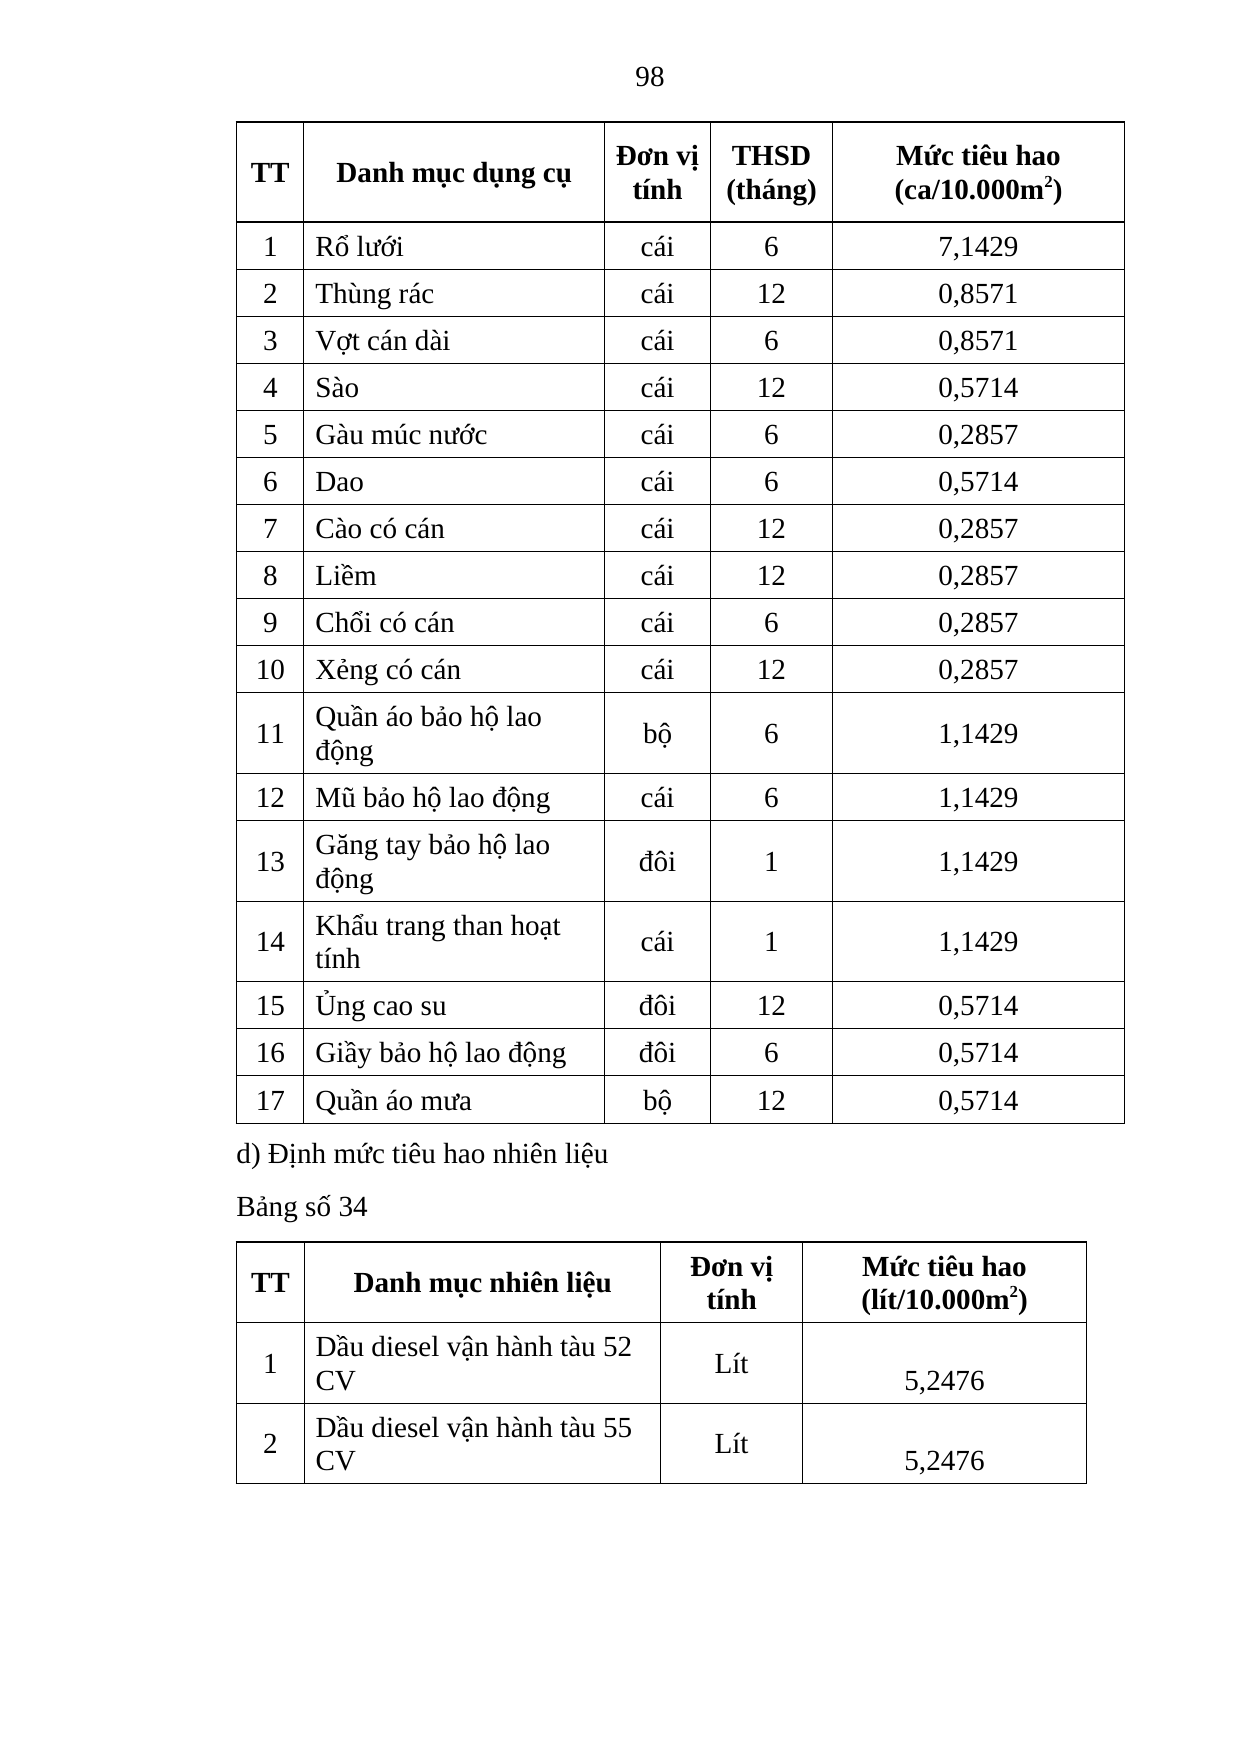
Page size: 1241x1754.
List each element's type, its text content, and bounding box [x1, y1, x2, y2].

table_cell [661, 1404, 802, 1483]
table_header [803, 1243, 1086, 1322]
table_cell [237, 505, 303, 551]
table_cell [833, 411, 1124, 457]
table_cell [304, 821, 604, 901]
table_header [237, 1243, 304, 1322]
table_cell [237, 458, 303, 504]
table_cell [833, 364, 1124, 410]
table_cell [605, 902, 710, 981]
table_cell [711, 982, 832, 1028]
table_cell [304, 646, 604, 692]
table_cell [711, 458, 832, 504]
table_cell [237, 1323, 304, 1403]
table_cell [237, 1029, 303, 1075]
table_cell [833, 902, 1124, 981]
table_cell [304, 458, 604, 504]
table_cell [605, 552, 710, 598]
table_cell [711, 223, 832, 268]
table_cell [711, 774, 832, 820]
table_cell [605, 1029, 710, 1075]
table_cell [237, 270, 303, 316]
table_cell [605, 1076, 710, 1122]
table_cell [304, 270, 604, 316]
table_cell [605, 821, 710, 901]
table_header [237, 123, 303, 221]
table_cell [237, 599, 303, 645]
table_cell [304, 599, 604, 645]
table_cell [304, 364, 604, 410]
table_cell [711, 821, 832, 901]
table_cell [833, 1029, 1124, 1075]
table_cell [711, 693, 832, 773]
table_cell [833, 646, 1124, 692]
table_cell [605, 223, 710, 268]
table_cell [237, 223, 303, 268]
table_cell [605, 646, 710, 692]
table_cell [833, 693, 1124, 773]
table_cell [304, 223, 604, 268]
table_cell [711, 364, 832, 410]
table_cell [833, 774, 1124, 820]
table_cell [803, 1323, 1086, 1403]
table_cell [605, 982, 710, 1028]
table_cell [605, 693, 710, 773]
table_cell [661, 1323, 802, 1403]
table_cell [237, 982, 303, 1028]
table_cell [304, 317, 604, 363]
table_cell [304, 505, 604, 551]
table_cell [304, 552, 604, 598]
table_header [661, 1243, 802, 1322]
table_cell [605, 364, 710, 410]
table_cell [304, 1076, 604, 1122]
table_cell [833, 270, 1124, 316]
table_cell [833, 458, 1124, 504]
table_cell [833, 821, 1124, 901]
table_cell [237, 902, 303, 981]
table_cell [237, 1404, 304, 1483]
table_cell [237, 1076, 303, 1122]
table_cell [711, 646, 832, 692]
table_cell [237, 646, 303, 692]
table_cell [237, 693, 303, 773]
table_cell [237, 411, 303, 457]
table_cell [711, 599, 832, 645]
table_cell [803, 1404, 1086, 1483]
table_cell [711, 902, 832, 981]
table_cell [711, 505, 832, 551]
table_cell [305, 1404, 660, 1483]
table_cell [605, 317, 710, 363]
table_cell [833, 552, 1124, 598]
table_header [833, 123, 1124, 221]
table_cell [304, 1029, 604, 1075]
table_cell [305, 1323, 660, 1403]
text d) Định mức tiêu hao nhiên liệu [177, 1136, 1122, 1169]
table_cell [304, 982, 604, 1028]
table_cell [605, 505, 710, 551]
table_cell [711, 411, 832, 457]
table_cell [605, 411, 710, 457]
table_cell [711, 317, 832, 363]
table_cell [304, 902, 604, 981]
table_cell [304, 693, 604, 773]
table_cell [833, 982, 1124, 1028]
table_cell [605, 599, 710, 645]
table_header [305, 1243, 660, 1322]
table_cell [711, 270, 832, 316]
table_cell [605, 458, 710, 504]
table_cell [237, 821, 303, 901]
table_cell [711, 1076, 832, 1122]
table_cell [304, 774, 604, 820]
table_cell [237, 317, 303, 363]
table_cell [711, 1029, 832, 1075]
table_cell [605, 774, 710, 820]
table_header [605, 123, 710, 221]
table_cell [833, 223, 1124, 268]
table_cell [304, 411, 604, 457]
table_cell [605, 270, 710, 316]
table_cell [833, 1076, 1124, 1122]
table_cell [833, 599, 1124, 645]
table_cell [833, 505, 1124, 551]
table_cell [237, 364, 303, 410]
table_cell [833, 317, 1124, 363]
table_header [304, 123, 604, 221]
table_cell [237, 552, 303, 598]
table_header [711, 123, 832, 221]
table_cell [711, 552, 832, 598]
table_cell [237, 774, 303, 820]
